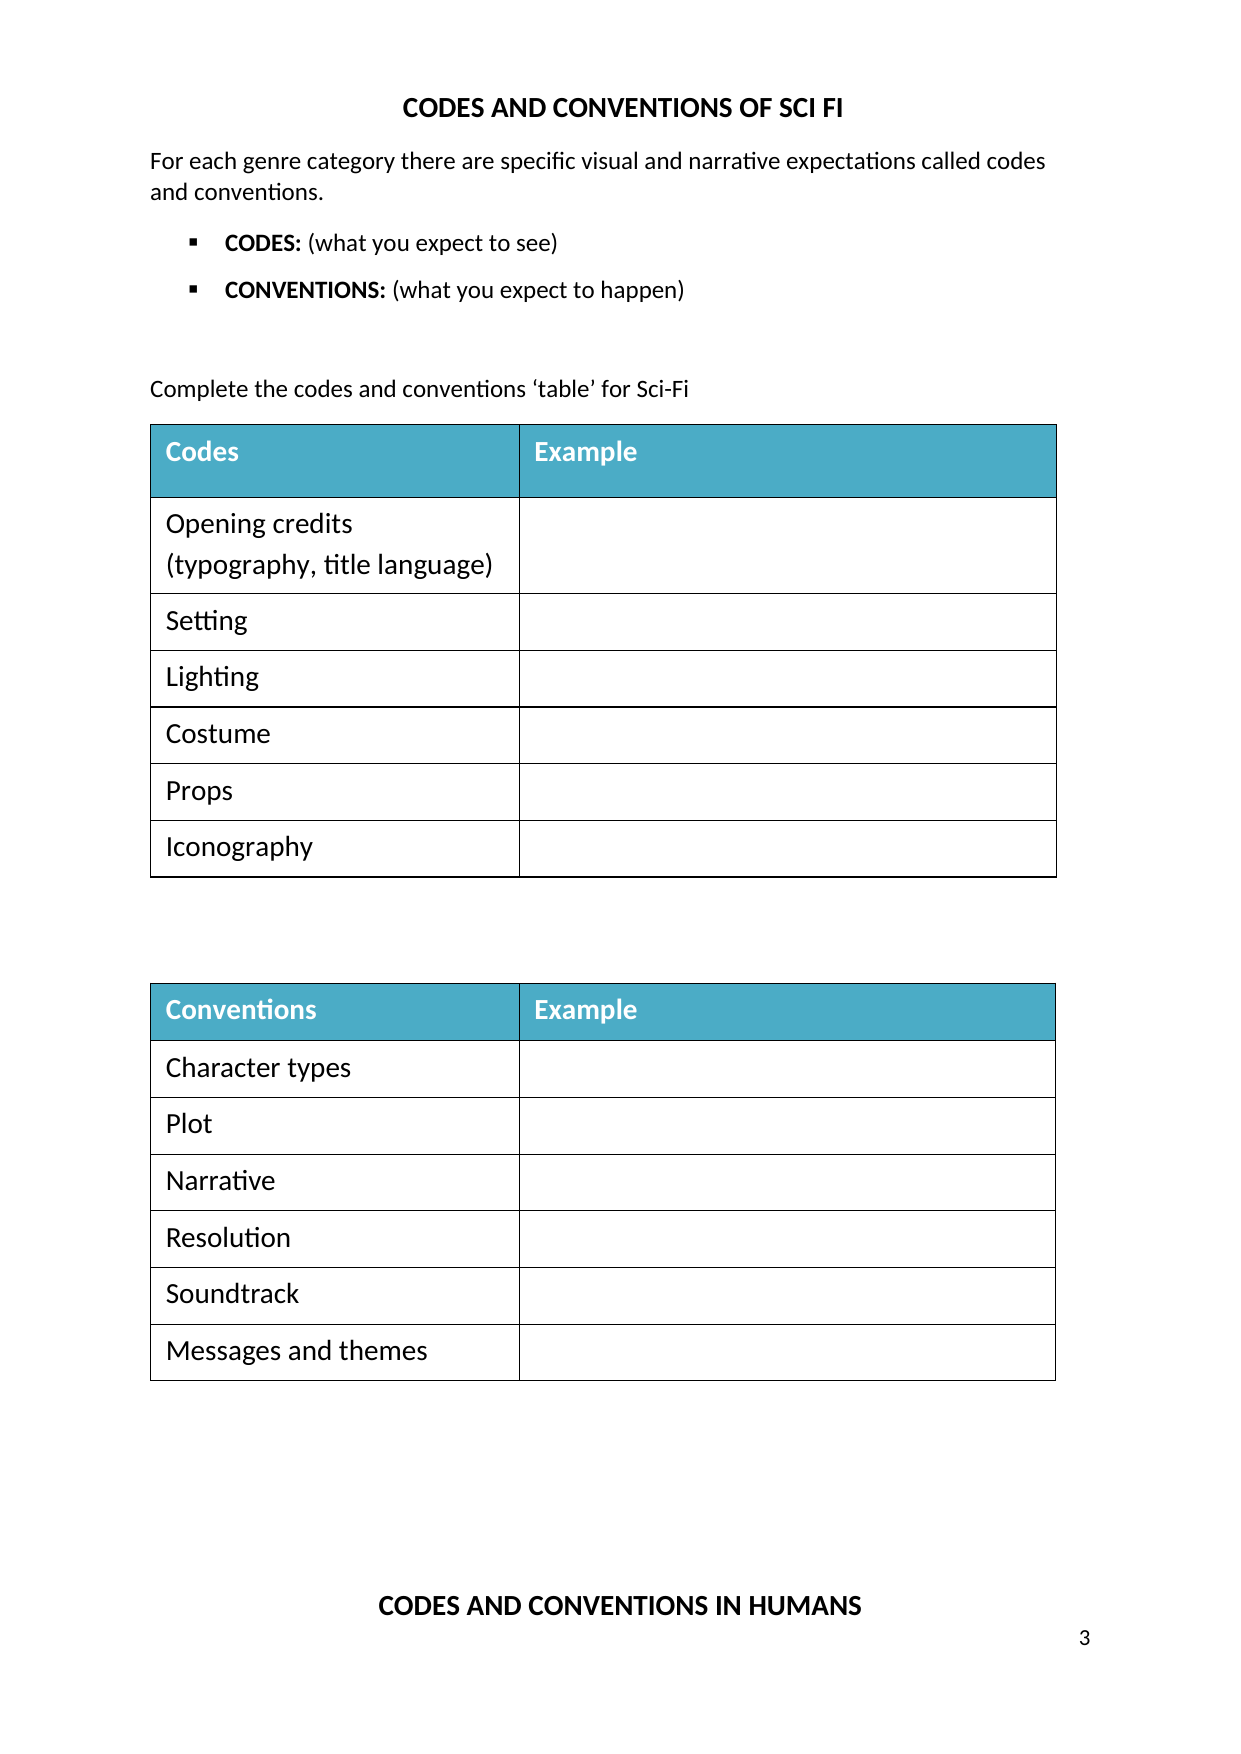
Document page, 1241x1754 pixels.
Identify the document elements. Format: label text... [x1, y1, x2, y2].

table_header Example [520, 984, 1055, 1040]
table_cell [520, 1325, 1055, 1380]
table_cell [520, 708, 1056, 763]
table_cell Resolution [151, 1211, 519, 1267]
table_cell Costume [151, 708, 519, 763]
table_cell Plot [151, 1098, 519, 1154]
table_cell Narrative [151, 1155, 519, 1210]
table_cell Messages and themes [151, 1325, 519, 1380]
list CODES: (what you expect to see) [187, 227, 1090, 257]
text Complete the codes and conventions ‘table’ for Sci-Fi [150, 373, 1090, 403]
text CODES AND CONVENTIONS IN HUMANS [150, 1587, 1090, 1622]
table_cell Lighting [151, 651, 519, 706]
table_cell Iconography [151, 821, 519, 876]
table_cell Opening credits (typography, title language) [151, 498, 519, 593]
text CODES AND CONVENTIONS OF SCI FI [150, 89, 1090, 124]
table_cell [520, 1098, 1055, 1154]
table_cell [520, 1268, 1055, 1324]
table_cell [520, 594, 1056, 650]
table_cell [520, 1211, 1055, 1267]
table_header Conventions [151, 984, 519, 1040]
table_cell Character types [151, 1041, 519, 1097]
table_header Example [520, 425, 1056, 497]
table_cell [520, 764, 1056, 820]
table_cell [520, 1041, 1055, 1097]
table_cell [520, 1155, 1055, 1210]
table_cell Setting [151, 594, 519, 650]
table_header Codes [151, 425, 519, 497]
table_cell Props [151, 764, 519, 820]
table_cell [520, 651, 1056, 706]
list CONVENTIONS: (what you expect to happen) [187, 274, 1090, 305]
table_cell [520, 821, 1056, 876]
table_cell [520, 498, 1056, 593]
table_cell Soundtrack [151, 1268, 519, 1324]
text For each genre category there are specific visual and narrative expectations called codes and conventions. [150, 145, 1090, 206]
